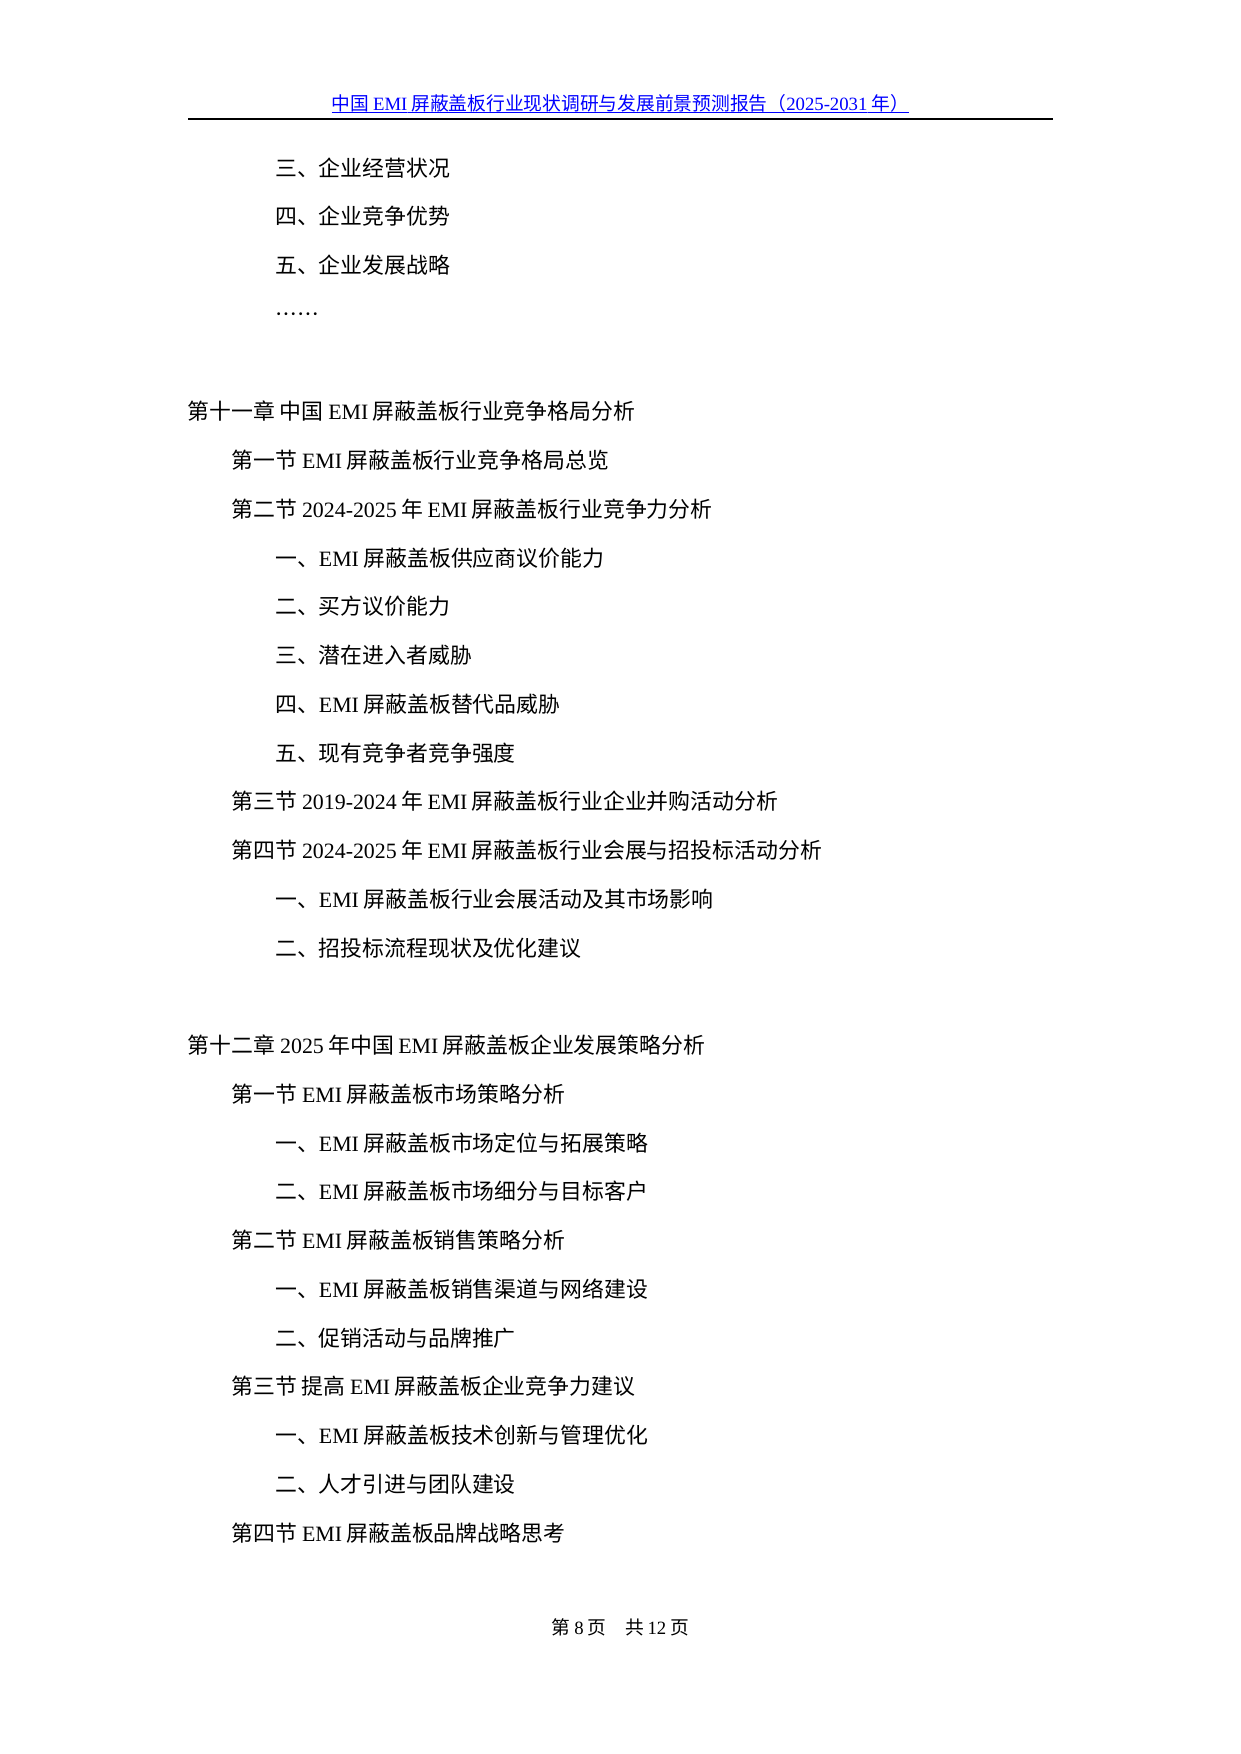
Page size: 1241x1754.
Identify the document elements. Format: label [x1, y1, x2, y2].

text [187, 150, 1053, 1548]
